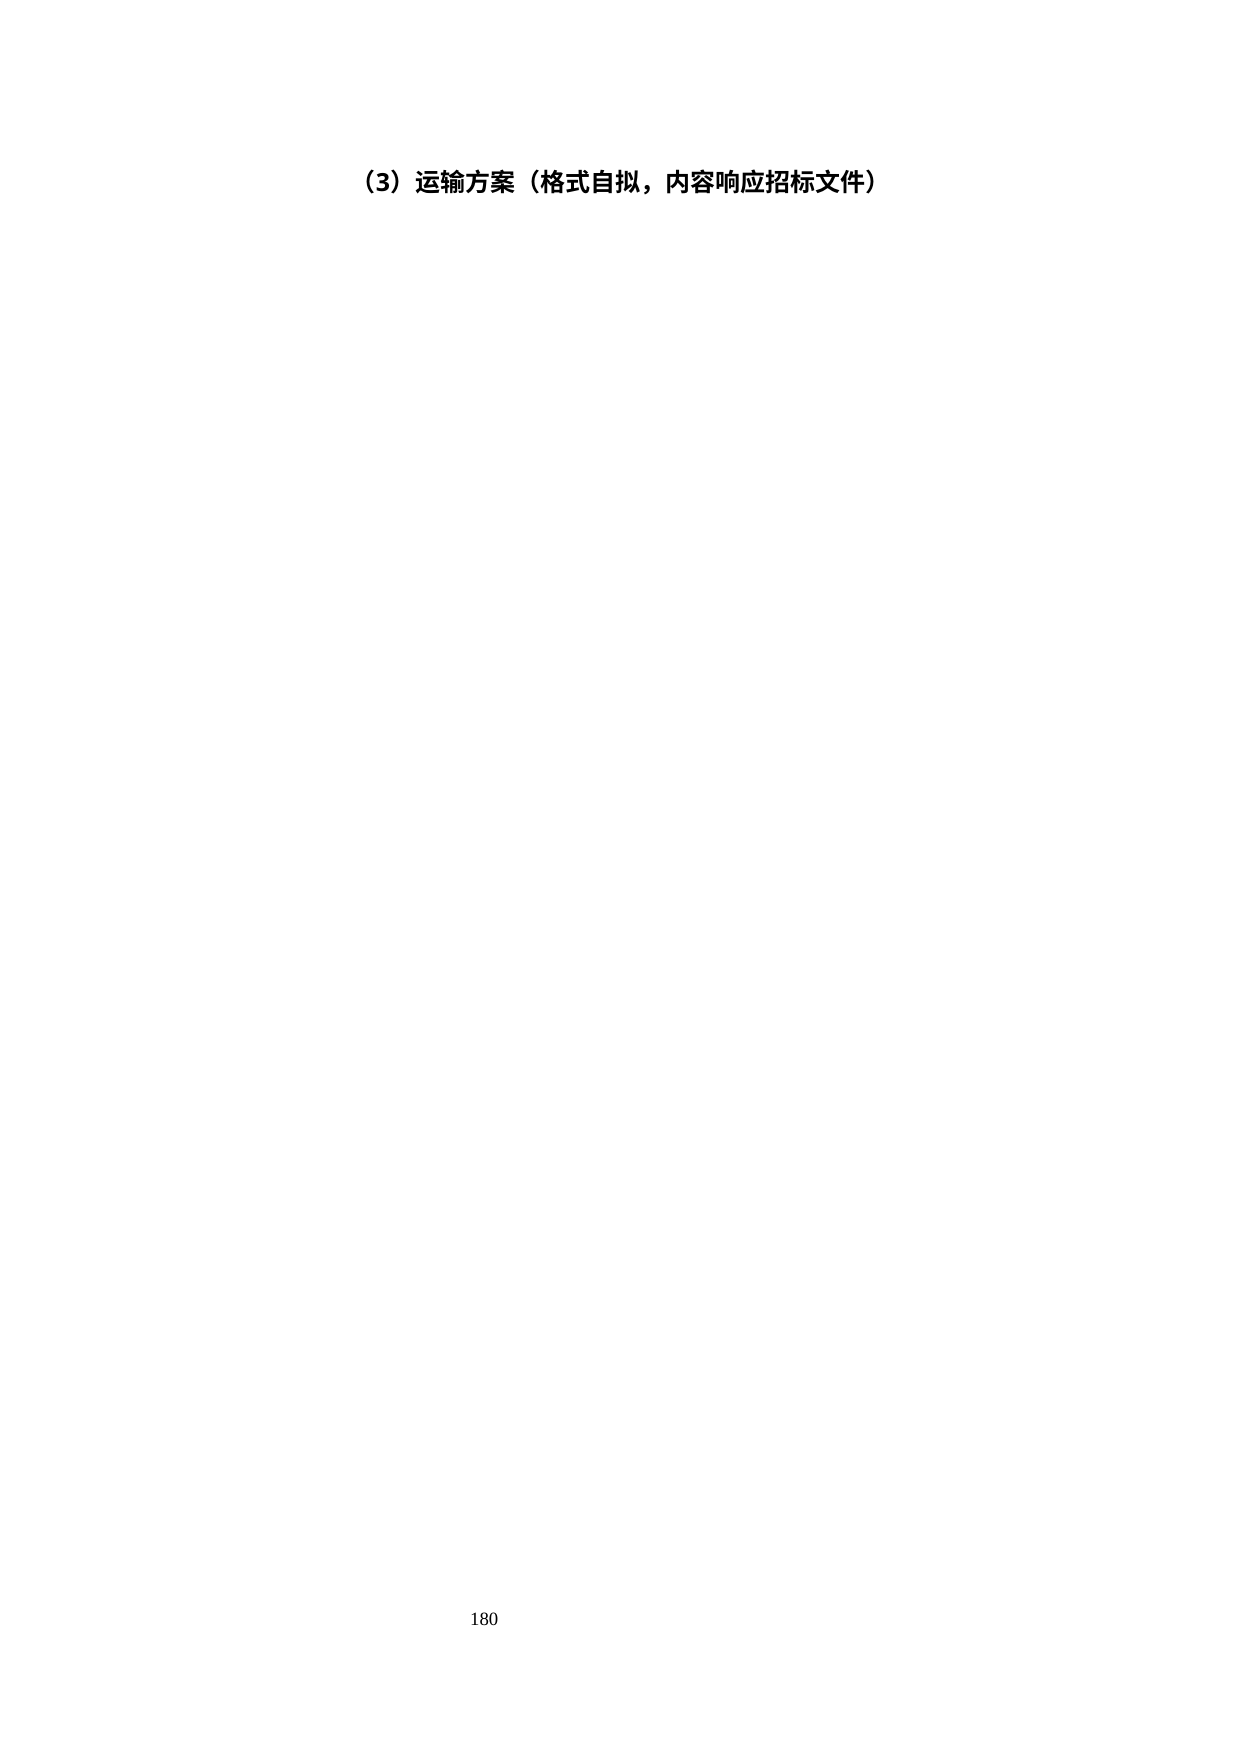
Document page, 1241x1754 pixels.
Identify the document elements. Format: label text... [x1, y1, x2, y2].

subtitle （3）运输方案（格式自拟，内容响应招标文件） [165, 162, 1075, 198]
